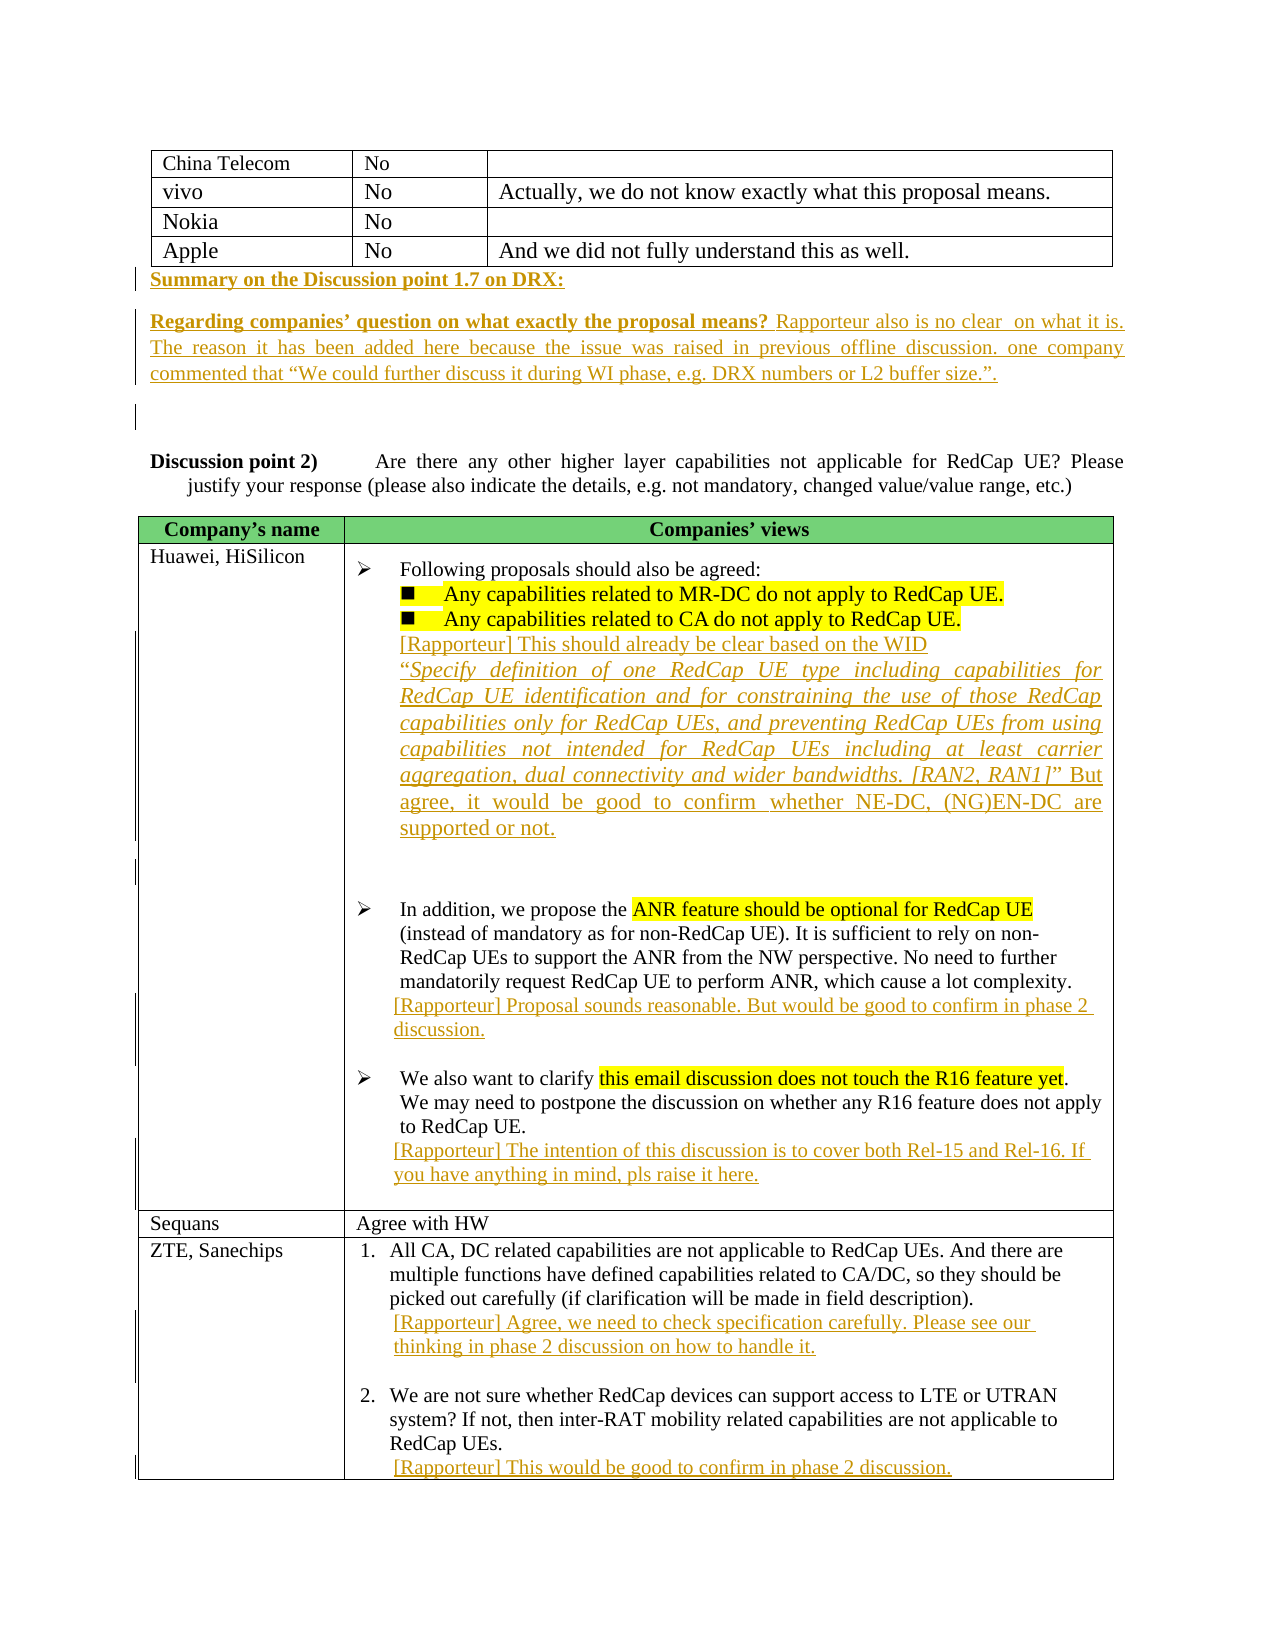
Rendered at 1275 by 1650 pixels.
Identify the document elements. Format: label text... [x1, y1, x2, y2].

table_cell No [353, 178, 487, 207]
table_cell ZTE, Sanechips [139, 1238, 344, 1479]
table_cell [488, 151, 1112, 177]
table_cell Actually, we do not know exactly what this proposal means. [488, 178, 1112, 207]
table_cell Agree with HW [345, 1211, 1113, 1237]
table_cell Following proposals should also be agreed: Any capabilities related to MR-DC do not apply to RedCap UE. Any capabilities related to CA do not apply to RedCap UE. In addition, we propose the ANR feature should be optional for RedCap UE (instead of mandatory as for non-RedCap UE). It is sufficient to rely on non-RedCap UEs to support the ANR from the NW perspective. No need to further mandatorily request RedCap UE to perform ANR, which cause a lot complexity. We also want to clarify this email discussion does not touch the R16 feature yet. We may need to postpone the discussion on whether any R16 feature does not apply to RedCap UE. [345, 544, 1113, 1210]
table_cell No [353, 208, 487, 236]
table_cell Sequans [139, 1211, 344, 1237]
table_header Company’s name [139, 517, 344, 543]
table_cell And we did not fully understand this as well. [488, 237, 1112, 266]
table_cell No [353, 151, 487, 177]
table_cell Nokia [152, 208, 352, 236]
table_cell vivo [152, 178, 352, 207]
table_header Companies’ views [345, 517, 1113, 543]
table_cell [345, 1238, 1113, 1479]
list Are there any other higher layer capabilities not applicable for RedCap UE? Please justify your response (please also indicate the details, e.g. not mandatory, changed value/value range, etc.) [150, 449, 1125, 497]
table_cell Huawei, HiSilicon [139, 544, 344, 1210]
table_cell China Telecom [152, 151, 352, 177]
table_cell No [353, 237, 487, 266]
table_cell Apple [152, 237, 352, 266]
table_cell [488, 208, 1112, 236]
